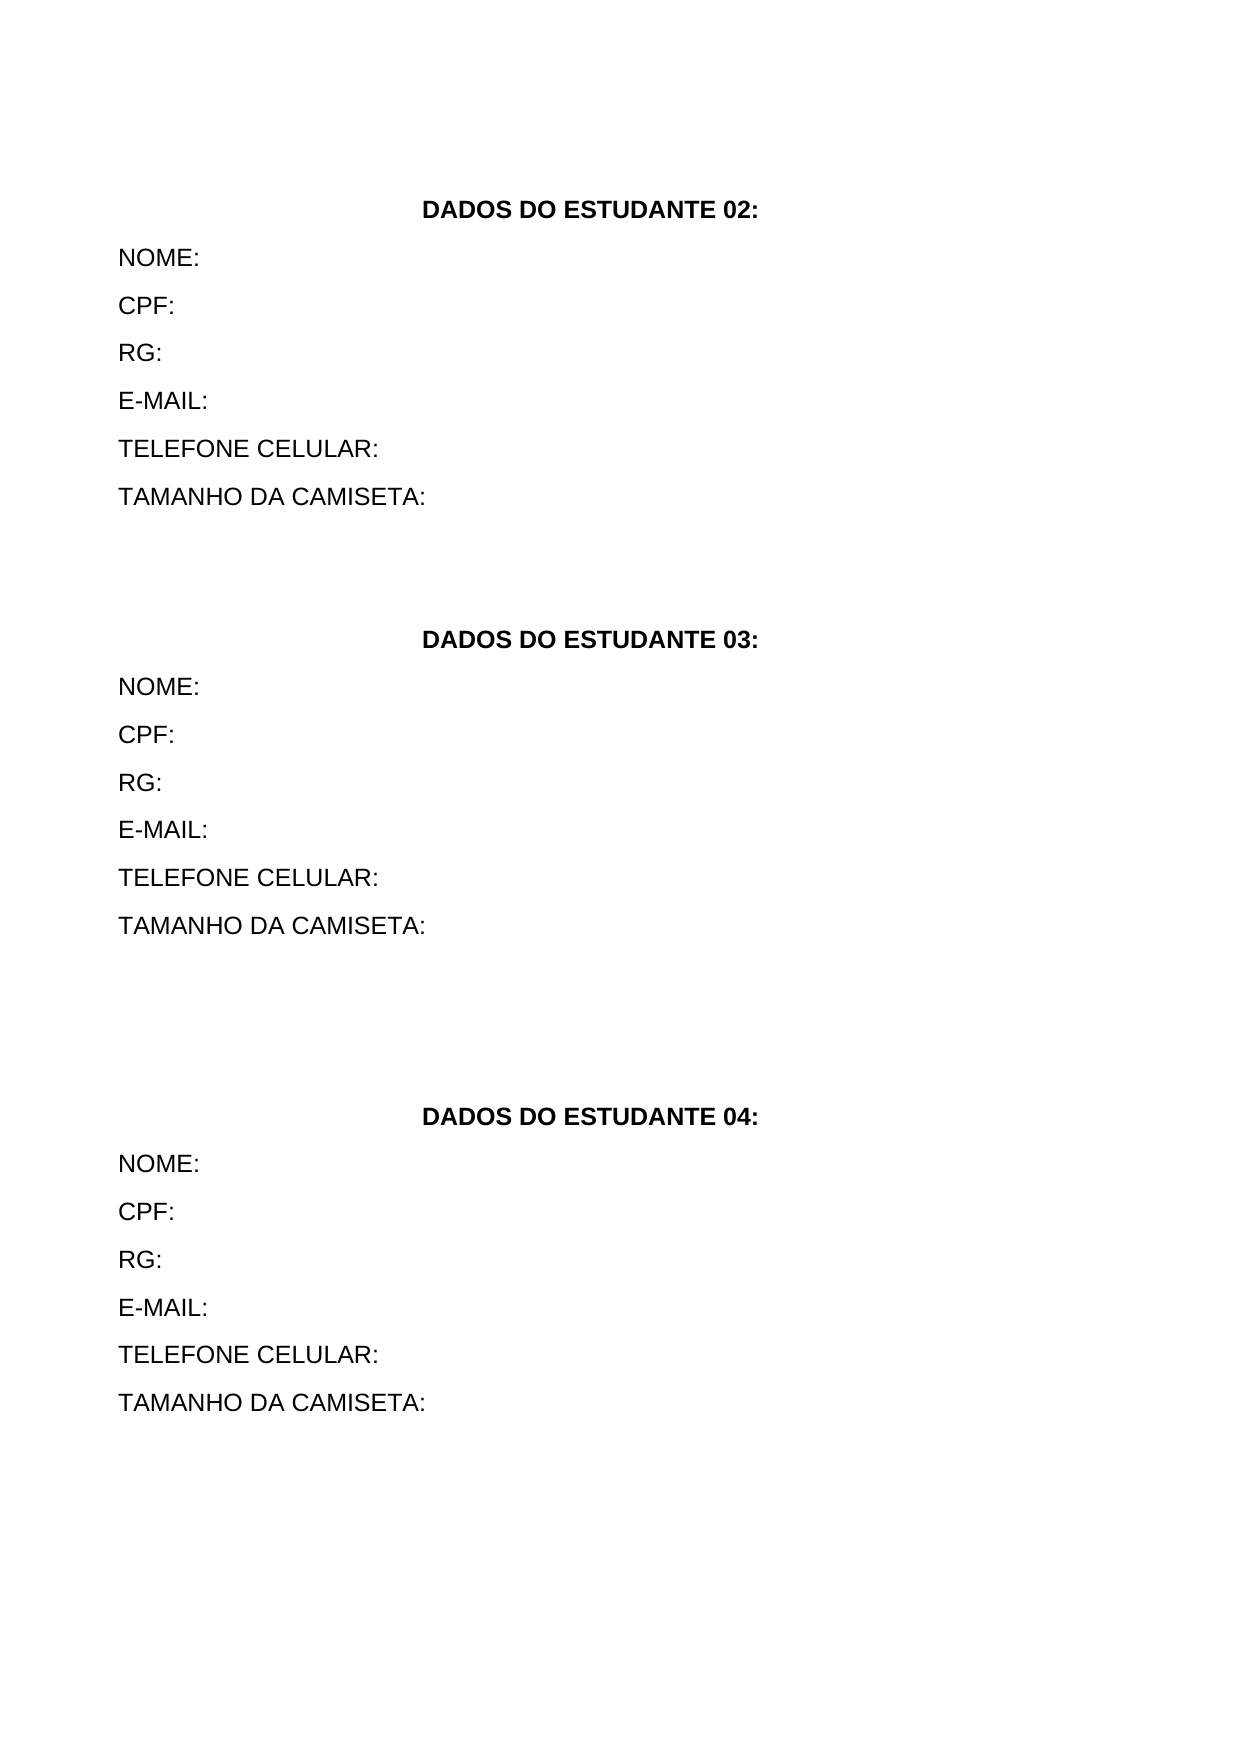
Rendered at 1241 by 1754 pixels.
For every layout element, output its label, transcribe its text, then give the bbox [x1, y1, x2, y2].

text DADOS DO ESTUDANTE 03: [118, 625, 1063, 653]
text TELEFONE CELULAR: [118, 863, 1063, 892]
text TAMANHO DA CAMISETA: [118, 911, 1063, 940]
text TELEFONE CELULAR: [118, 1340, 1063, 1369]
text NOME: [118, 672, 1063, 701]
text NOME: [118, 1149, 1063, 1178]
text DADOS DO ESTUDANTE 02: [118, 195, 1063, 224]
text E-MAIL: [118, 386, 1063, 415]
text NOME: [118, 243, 1063, 272]
text E-MAIL: [118, 1293, 1063, 1321]
text CPF: [118, 720, 1063, 749]
text RG: [118, 768, 1063, 797]
text TAMANHO DA CAMISETA: [118, 1388, 1063, 1417]
text E-MAIL: [118, 816, 1063, 844]
text TAMANHO DA CAMISETA: [118, 482, 1063, 510]
text DADOS DO ESTUDANTE 04: [118, 1102, 1063, 1131]
text CPF: [118, 291, 1063, 319]
text TELEFONE CELULAR: [118, 434, 1063, 463]
text CPF: [118, 1197, 1063, 1226]
text RG: [118, 338, 1063, 367]
text RG: [118, 1245, 1063, 1274]
